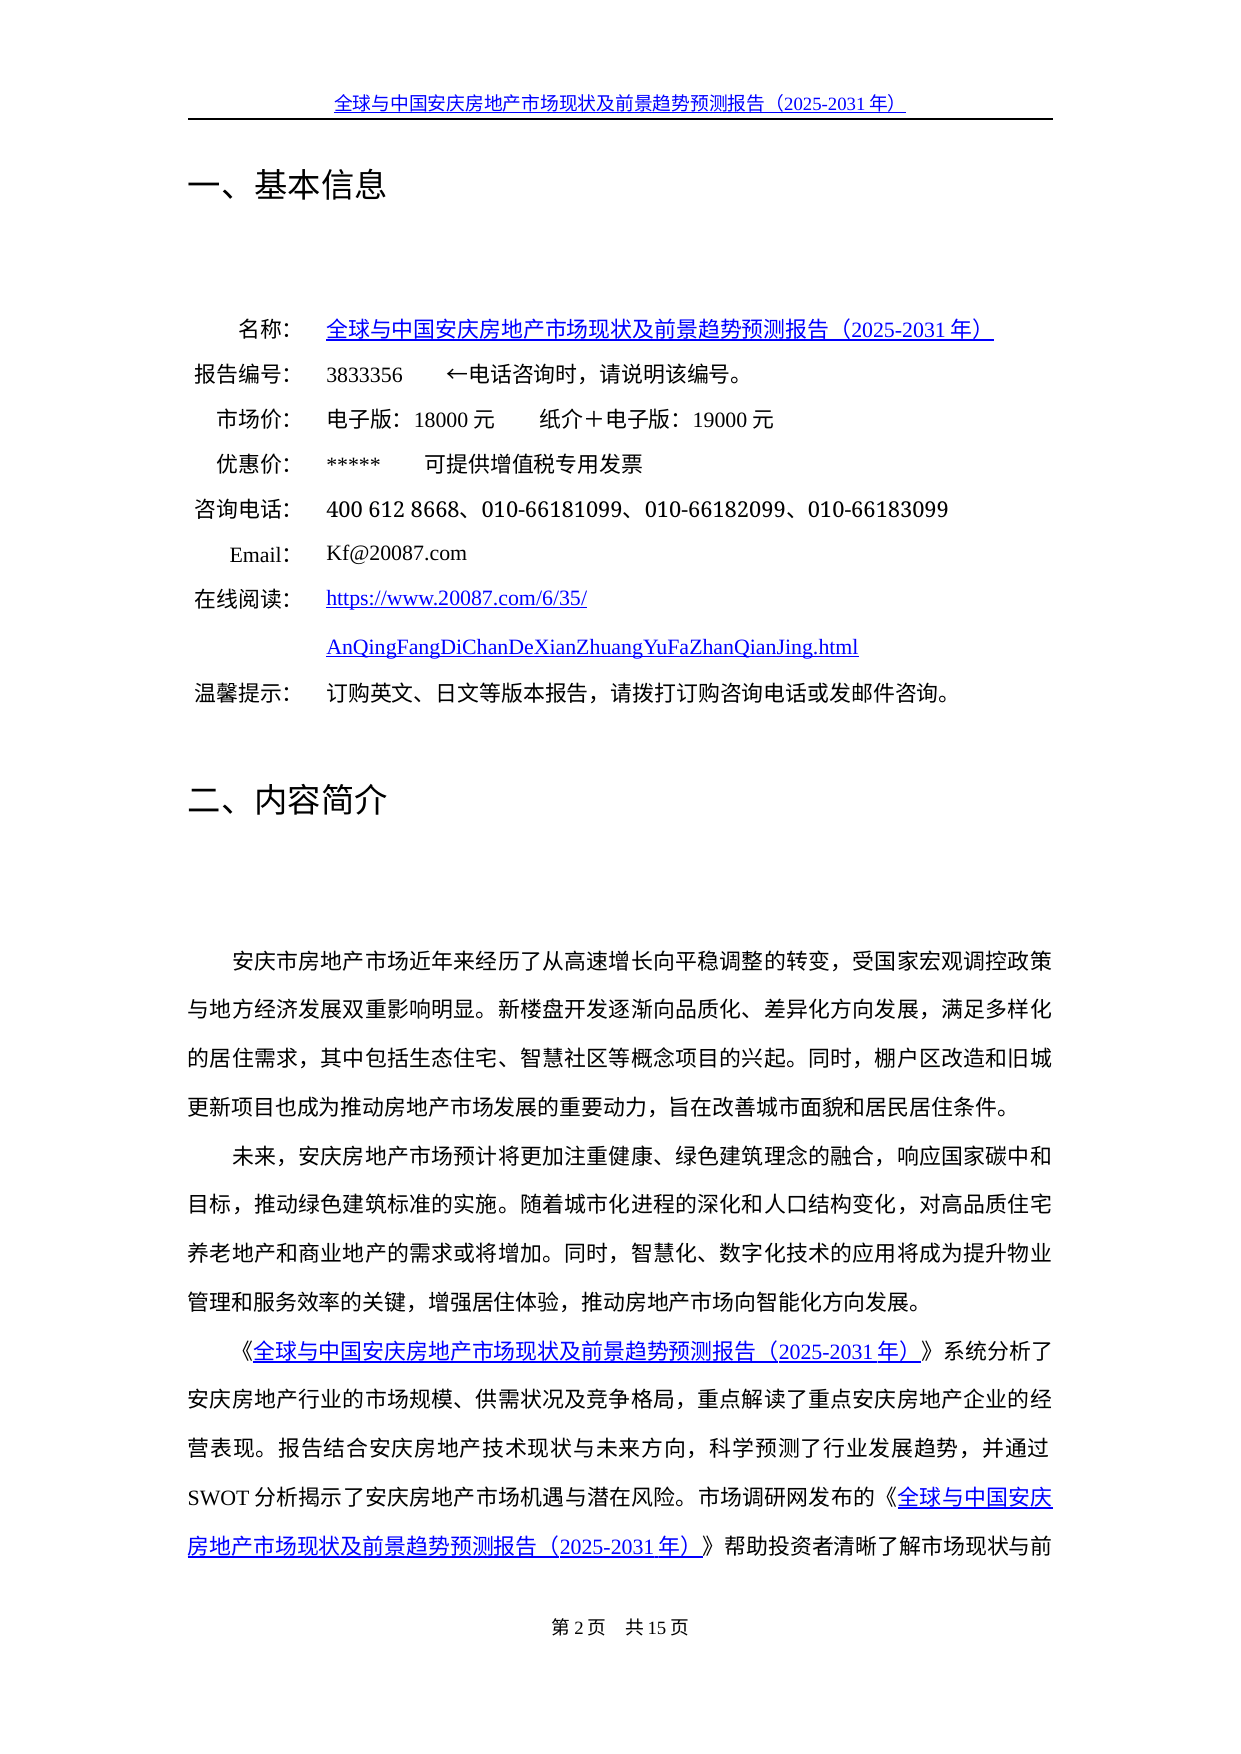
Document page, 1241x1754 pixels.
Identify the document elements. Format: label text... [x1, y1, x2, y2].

table_cell [315, 582, 1073, 675]
table_cell Kf@20087.com [315, 537, 1073, 582]
table_cell 3833356 ←电话咨询时，请说明该编号。 [315, 357, 1073, 402]
table_cell Email： [167, 537, 315, 582]
table_cell 400 612 8668、010-66181099、010-66182099、010-66183099 [315, 492, 1073, 537]
table_header 名称： [167, 312, 315, 357]
table_cell 优惠价： [167, 447, 315, 492]
table_header 全球与中国安庆房地产市场现状及前景趋势预测报告（2025-2031年） [315, 312, 1073, 357]
table_cell 温馨提示： [167, 675, 315, 720]
table_cell 电子版：18000 元 纸介＋电子版：19000 元 [315, 402, 1073, 447]
table_cell 报告编号： [167, 357, 315, 402]
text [187, 943, 1053, 1561]
table_cell 订购英文、日文等版本报告，请拨打订购咨询电话或发邮件咨询。 [315, 675, 1073, 720]
table_cell ***** 可提供增值税专用发票 [315, 447, 1073, 492]
table_cell 在线阅读： [167, 582, 315, 675]
title 一、基本信息 [187, 150, 1053, 215]
table_cell 咨询电话： [167, 492, 315, 537]
title 二、内容简介 [187, 766, 1053, 831]
table_cell 市场价： [167, 402, 315, 447]
